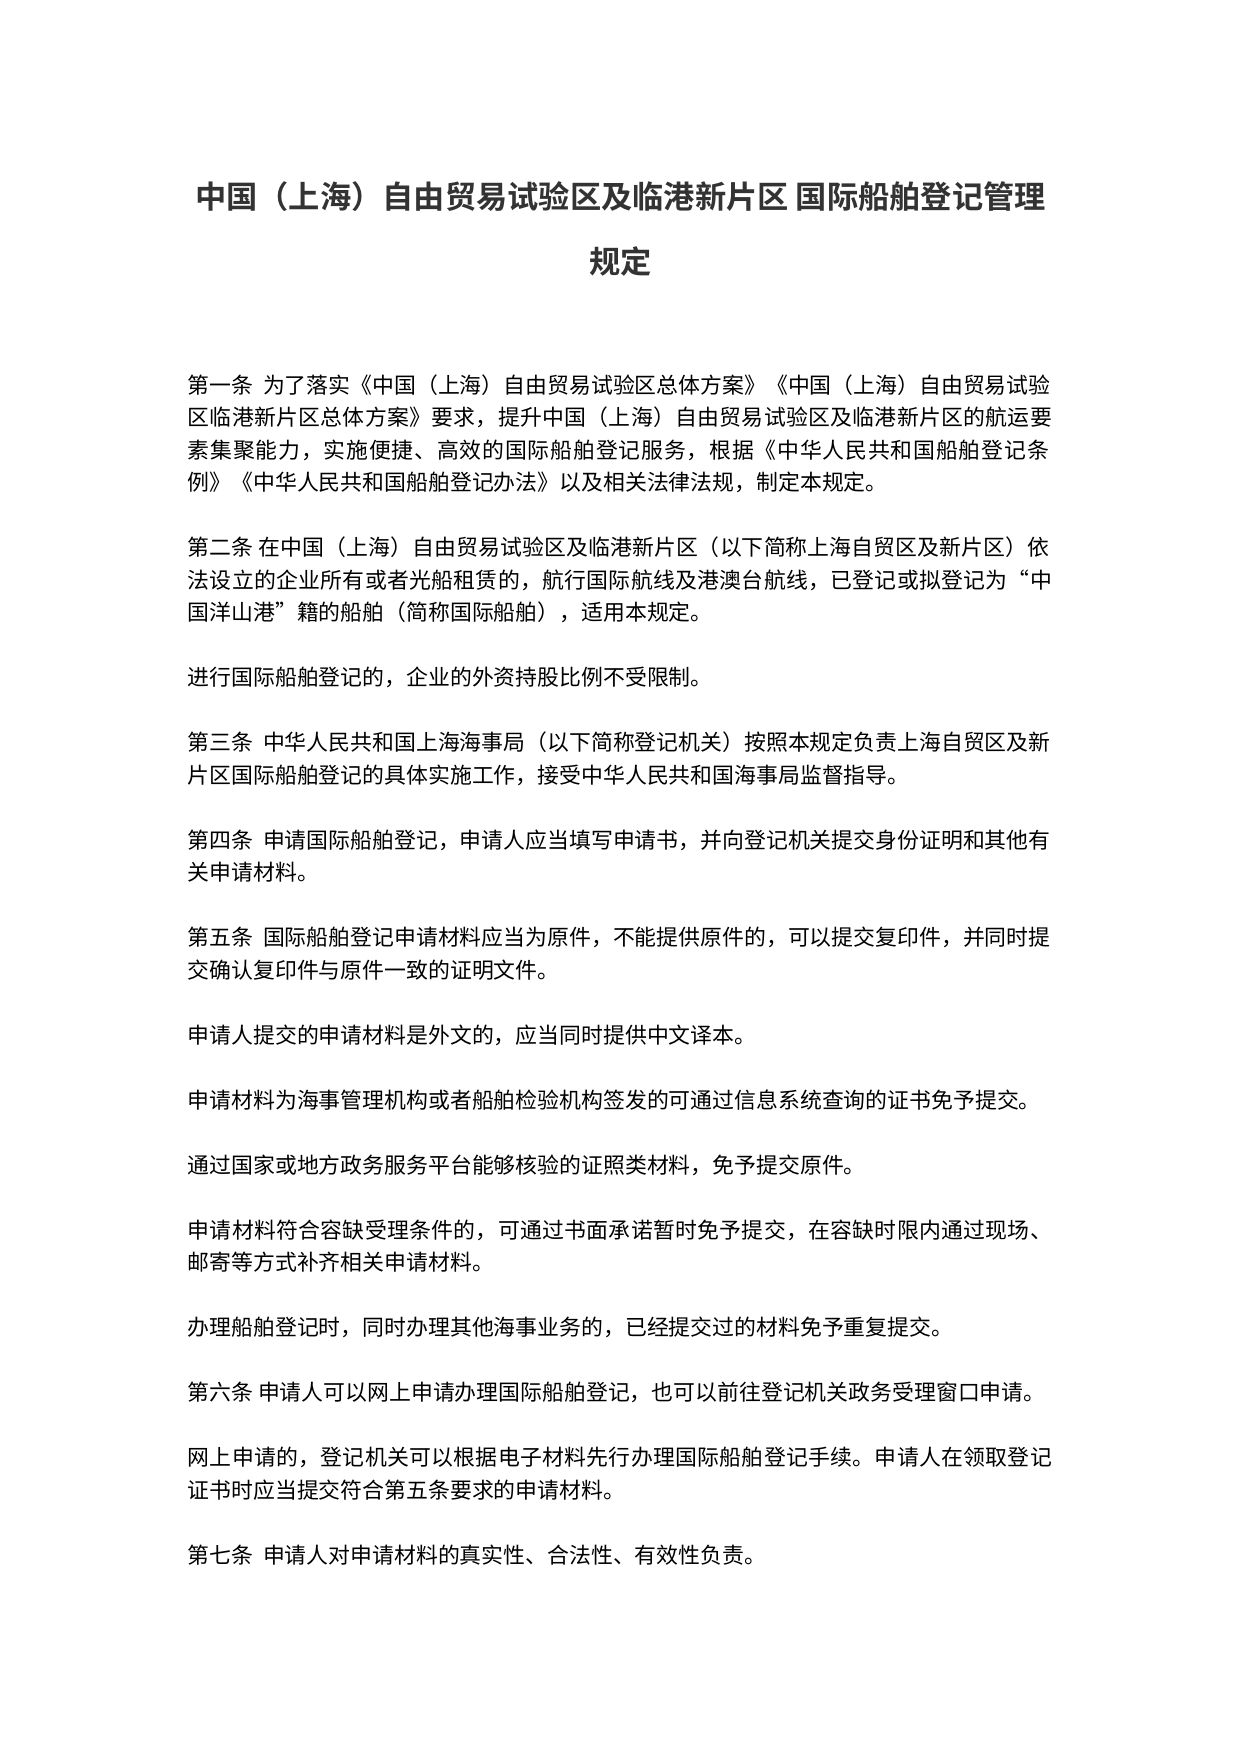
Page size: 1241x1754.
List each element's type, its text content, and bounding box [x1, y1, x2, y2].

text 通过国家或地方政务服务平台能够核验的证照类材料，免予提交原件。 [187, 1147, 1053, 1180]
text 第五条 国际船舶登记申请材料应当为原件，不能提供原件的，可以提交复印件，并同时提交确认复印件与原件一致的证明文件。 [187, 920, 1053, 985]
text 网上申请的，登记机关可以根据电子材料先行办理国际船舶登记手续。申请人在领取登记证书时应当提交符合第五条要求的申请材料。 [187, 1440, 1053, 1505]
text 第二条 在中国（上海）自由贸易试验区及临港新片区（以下简称上海自贸区及新片区）依法设立的企业所有或者光船租赁的，航行国际航线及港澳台航线，已登记或拟登记为“中国洋山港”籍的船舶（简称国际船舶），适用本规定。 [187, 530, 1053, 627]
text 申请人提交的申请材料是外文的，应当同时提供中文译本。 [187, 1017, 1053, 1050]
text 办理船舶登记时，同时办理其他海事业务的，已经提交过的材料免予重复提交。 [187, 1310, 1053, 1342]
text 第七条 申请人对申请材料的真实性、合法性、有效性负责。 [187, 1537, 1053, 1570]
text 第一条 为了落实《中国（上海）自由贸易试验区总体方案》《中国（上海）自由贸易试验区临港新片区总体方案》要求，提升中国（上海）自由贸易试验区及临港新片区的航运要素集聚能力，实施便捷、高效的国际船舶登记服务，根据《中华人民共和国船舶登记条例》《中华人民共和国船舶登记办法》以及相关法律法规，制定本规定。 [187, 367, 1053, 497]
text 申请材料为海事管理机构或者船舶检验机构签发的可通过信息系统查询的证书免予提交。 [187, 1082, 1053, 1115]
text 第四条 申请国际船舶登记，申请人应当填写申请书，并向登记机关提交身份证明和其他有关申请材料。 [187, 822, 1053, 887]
text 第六条 申请人可以网上申请办理国际船舶登记，也可以前往登记机关政务受理窗口申请。 [187, 1375, 1053, 1407]
subtitle 中国（上海）自由贸易试验区及临港新片区 国际船舶登记管理规定 [187, 162, 1053, 292]
text 第三条 中华人民共和国上海海事局（以下简称登记机关）按照本规定负责上海自贸区及新片区国际船舶登记的具体实施工作，接受中华人民共和国海事局监督指导。 [187, 725, 1053, 790]
text 进行国际船舶登记的，企业的外资持股比例不受限制。 [187, 660, 1053, 692]
text 申请材料符合容缺受理条件的，可通过书面承诺暂时免予提交，在容缺时限内通过现场、邮寄等方式补齐相关申请材料。 [187, 1212, 1053, 1277]
